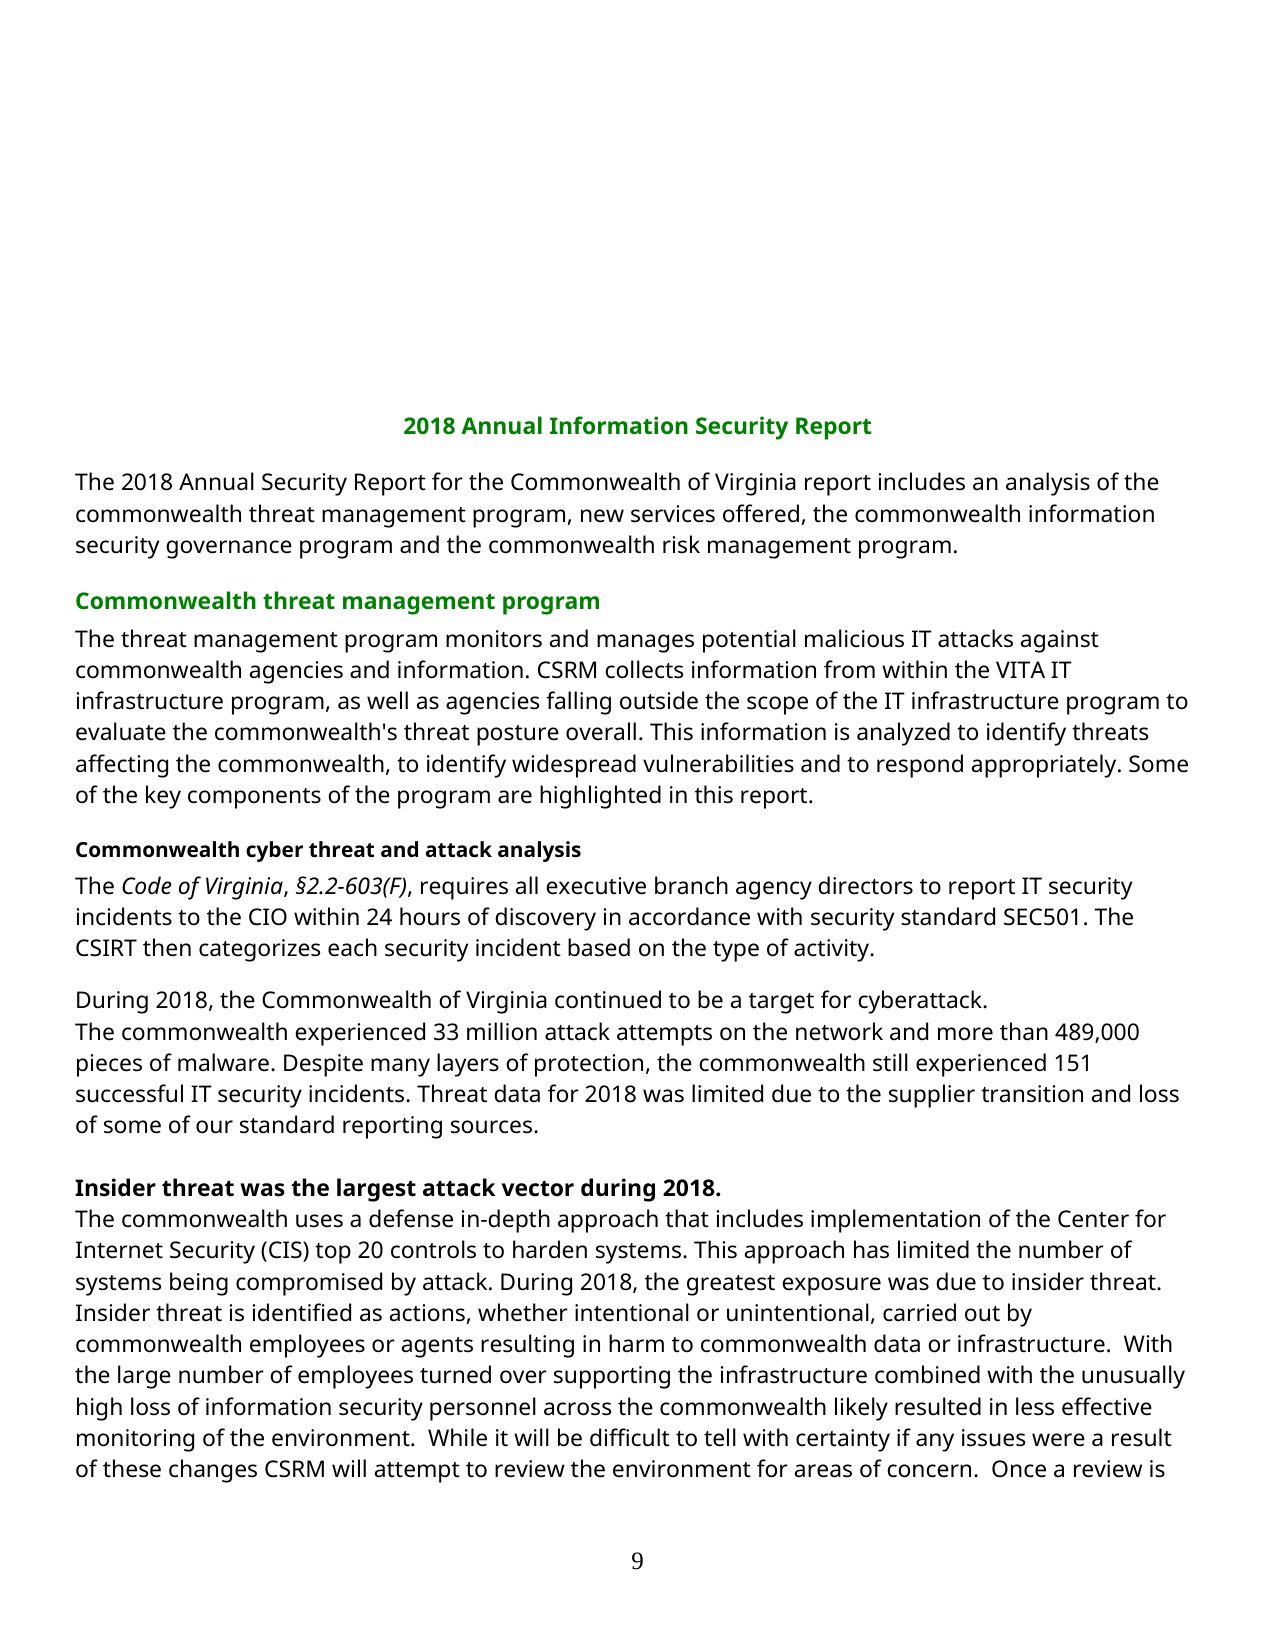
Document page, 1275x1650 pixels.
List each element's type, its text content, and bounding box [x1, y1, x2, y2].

subtitle Commonwealth threat management program [75, 585, 1200, 616]
text During 2018, the Commonwealth of Virginia continued to be a target for cyberattack. [75, 984, 1200, 1016]
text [75, 1203, 1200, 1484]
text The commonwealth experienced 33 million attack attempts on the network and more than 489,000 pieces of malware. Despite many layers of protection, the commonwealth still experienced 151 successful IT security incidents. Threat data for 2018 was limited due to the supplier transition and loss of some of our standard reporting sources. [75, 1016, 1200, 1141]
text Insider threat was the largest attack vector during 2018. [75, 1172, 1200, 1203]
text The 2018 Annual Security Report for the Commonwealth of Virginia report includes an analysis of the commonwealth threat management program, new services offered, the commonwealth information security governance program and the commonwealth risk management program. [75, 466, 1200, 560]
subtitle Commonwealth cyber threat and attack analysis [75, 835, 1200, 863]
subtitle 2018 Annual Information Security Report [75, 410, 1200, 441]
text The threat management program monitors and manages potential malicious IT attacks against commonwealth agencies and information. CSRM collects information from within the VITA IT infrastructure program, as well as agencies falling outside the scope of the IT infrastructure program to evaluate the commonwealth's threat posture overall. This information is analyzed to identify threats affecting the commonwealth, to identify widespread vulnerabilities and to respond appropriately. Some of the key components of the program are highlighted in this report. [75, 622, 1200, 810]
text The Code of Virginia, §2.2-603(F), requires all executive branch agency directors to report IT security incidents to the CIO within 24 hours of discovery in accordance with security standard SEC501. The CSIRT then categorizes each security incident based on the type of activity. [75, 870, 1200, 963]
